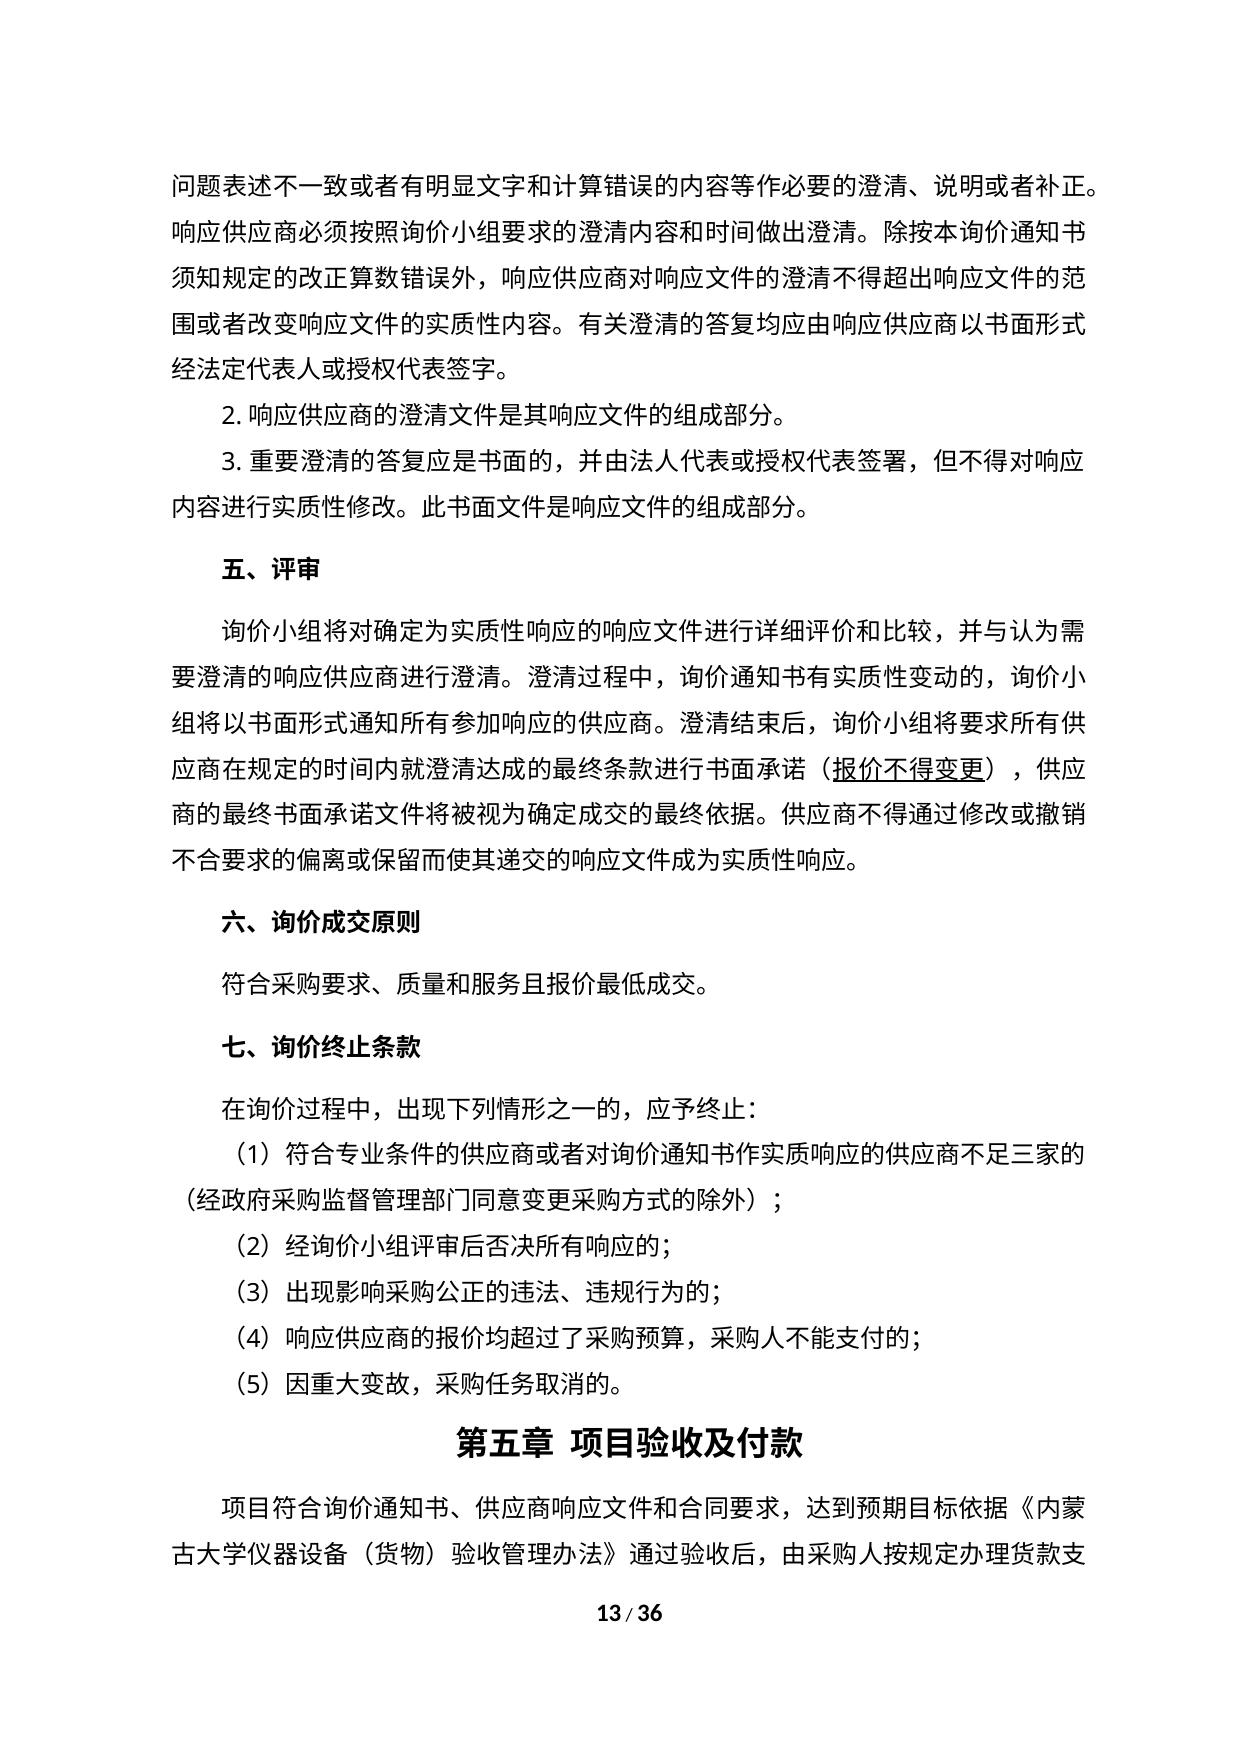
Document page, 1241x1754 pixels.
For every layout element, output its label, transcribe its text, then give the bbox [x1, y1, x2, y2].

list 符合专业条件的供应商或者对询价通知书作实质响应的供应商不足三家的（经政府采购监督管理部门同意变更采购方式的除外）； [171, 1127, 1087, 1219]
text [171, 1481, 1087, 1572]
text 六、询价成交原则 [171, 895, 1087, 941]
text （3）出现影响采购公正的违法、违规行为的； [171, 1265, 1087, 1311]
text 询价小组将对确定为实质性响应的响应文件进行详细评价和比较，并与认为需要澄清的响应供应商进行澄清。澄清过程中，询价通知书有实质性变动的，询价小组将以书面形式通知所有参加响应的供应商。澄清结束后，询价小组将要求所有供应商在规定的时间内就澄清达成的最终条款进行书面承诺（报价不得变更），供应商的最终书面承诺文件将被视为确定成交的最终依据。供应商不得通过修改或撤销不合要求的偏离或保留而使其递交的响应文件成为实质性响应。 [171, 604, 1087, 879]
list 经询价小组评审后否决所有响应的； [171, 1219, 1087, 1265]
text 3. 重要澄清的答复应是书面的，并由法人代表或授权代表签署，但不得对响应内容进行实质性修改。此书面文件是响应文件的组成部分。 [171, 434, 1087, 526]
text 2. 响应供应商的澄清文件是其响应文件的组成部分。 [171, 388, 1087, 434]
text 符合采购要求、质量和服务且报价最低成交。 [171, 957, 1087, 1003]
text （5）因重大变故，采购任务取消的。 [171, 1356, 1087, 1402]
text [171, 159, 1087, 388]
text 七、询价终止条款 [171, 1019, 1087, 1065]
text 在询价过程中，出现下列情形之一的，应予终止： [171, 1081, 1087, 1127]
text 第五章 项目验收及付款 [171, 1418, 1087, 1464]
text 五、评审 [171, 542, 1087, 588]
text （4）响应供应商的报价均超过了采购预算，采购人不能支付的； [171, 1311, 1087, 1356]
